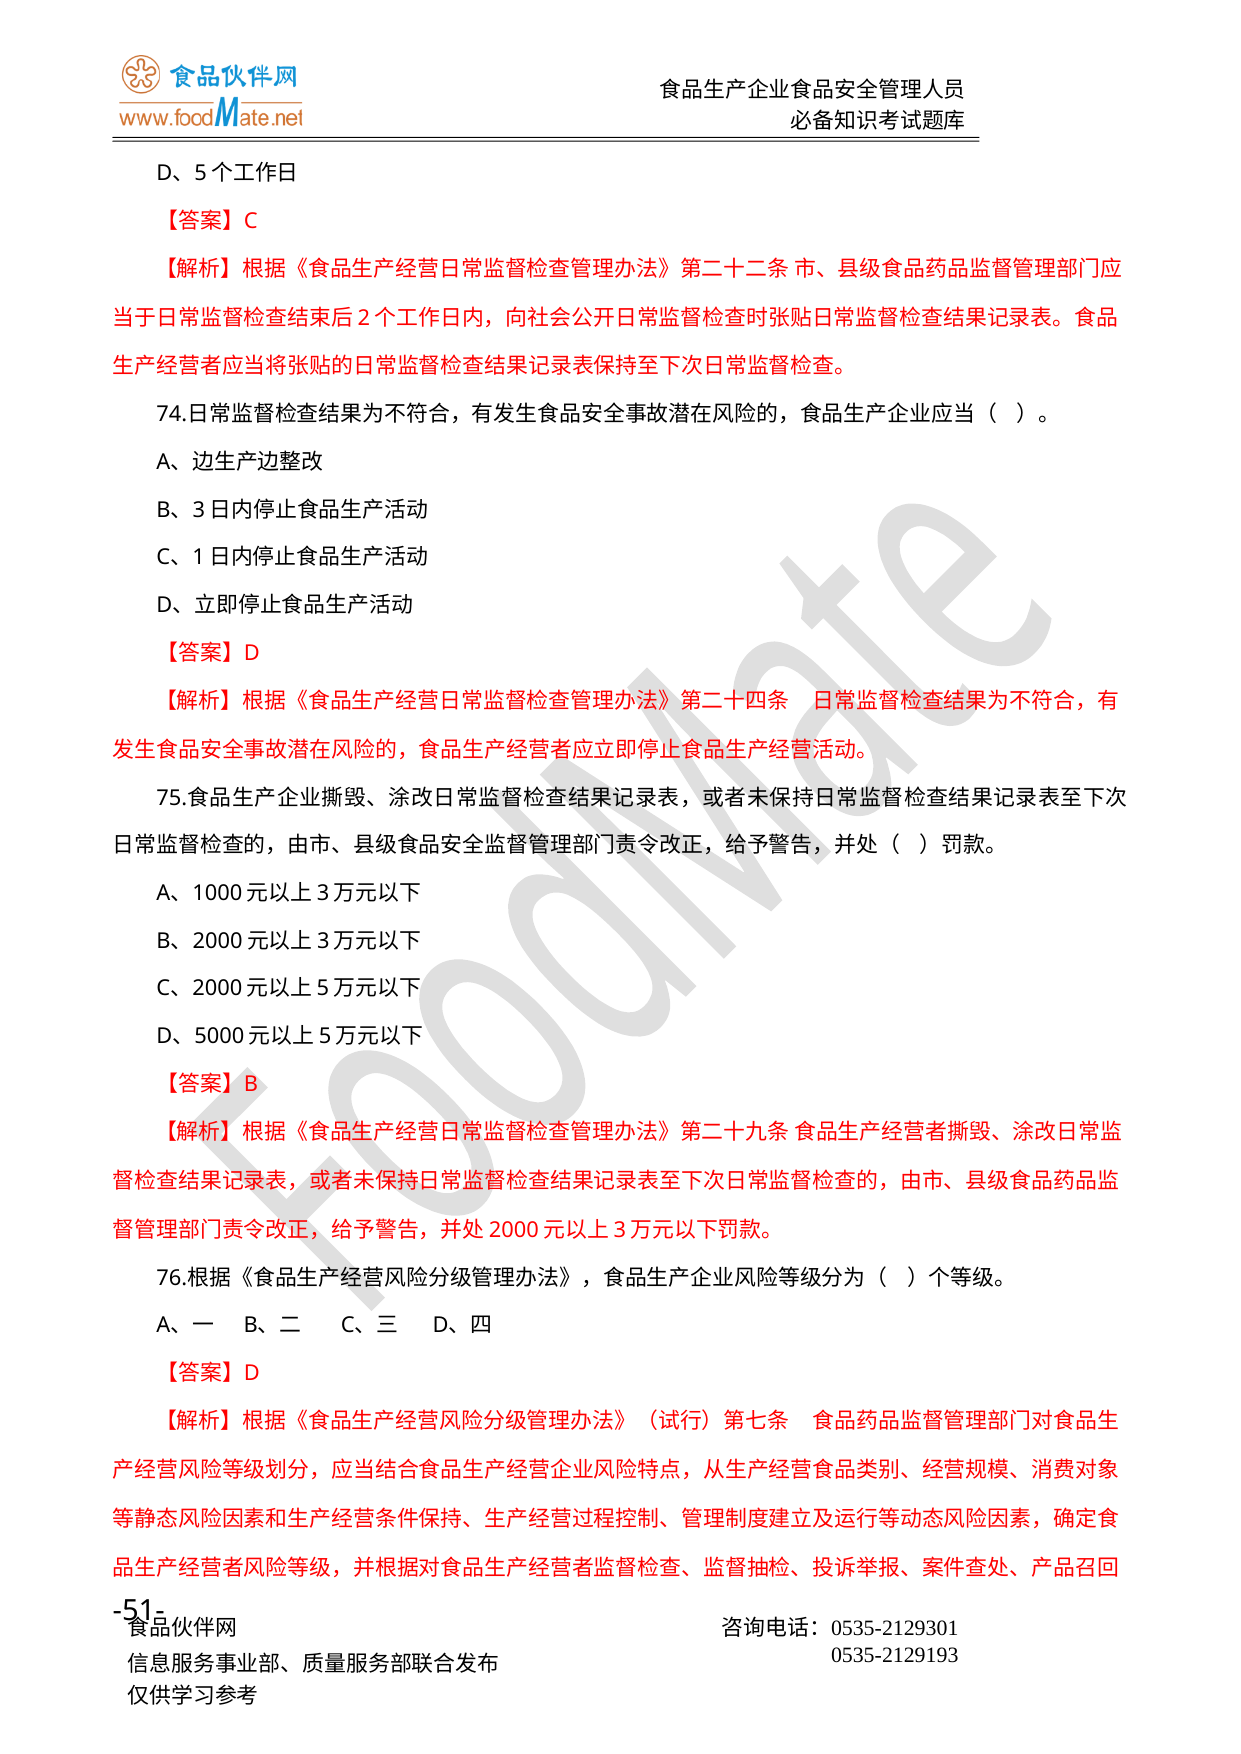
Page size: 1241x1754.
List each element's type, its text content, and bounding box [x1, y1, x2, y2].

text 【解析】根据《食品生产经营日常监督检查管理办法》第二十四条 日常监督检查结果为不符合，有发生食品安全事故潜在风险的，食品生产经营者应立即停止食品生产经营活动。 [112, 683, 1128, 764]
text A、一 B、二 C、三 D、四 [112, 1307, 1128, 1339]
text A、边生产边整改 [112, 444, 1128, 476]
text C、1日内停止食品生产活动 [112, 539, 1128, 571]
text 【答案】C [112, 202, 1128, 235]
picture [119, 55, 303, 132]
text C、2000元以上5万元以下 [112, 970, 1128, 1002]
text D、5000元以上5万元以下 [112, 1018, 1128, 1049]
text A、1000元以上3万元以下 [112, 875, 1128, 907]
list 食品生产企业撕毁、涂改日常监督检查结果记录表，或者未保持日常监督检查结果记录表至下次日常监督检查的，由市、县级食品安全监督管理部门责令改正，给予警告，并处（ ）罚款。 [112, 780, 1128, 859]
text D、5个工作日 [112, 155, 1128, 186]
list 日常监督检查结果为不符合，有发生食品安全事故潜在风险的，食品生产企业应当（ ）。 [112, 396, 1128, 428]
text 【答案】B [112, 1065, 1128, 1098]
text B、3日内停止食品生产活动 [112, 492, 1128, 523]
list 根据《食品生产经营风险分级管理办法》，食品生产企业风险等级分为（ ）个等级。 [112, 1259, 1128, 1291]
text D、立即停止食品生产活动 [112, 587, 1128, 619]
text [112, 1403, 1128, 1582]
text 【解析】根据《食品生产经营日常监督检查管理办法》第二十九条 食品生产经营者撕毁、涂改日常监督检查结果记录表，或者未保持日常监督检查结果记录表至下次日常监督检查的，由市、县级食品药品监督管理部门责令改正，给予警告，并处2000元以上3万元以下罚款。 [112, 1114, 1128, 1244]
text 【解析】根据《食品生产经营日常监督检查管理办法》第二十二条 市、县级食品药品监督管理部门应当于日常监督检查结束后2个工作日内，向社会公开日常监督检查时张贴日常监督检查结果记录表。食品生产经营者应当将张贴的日常监督检查结果记录表保持至下次日常监督检查。 [112, 251, 1128, 381]
text 【答案】D [112, 1355, 1128, 1387]
text 【答案】D [112, 634, 1128, 667]
text B、2000元以上3万元以下 [112, 923, 1128, 954]
